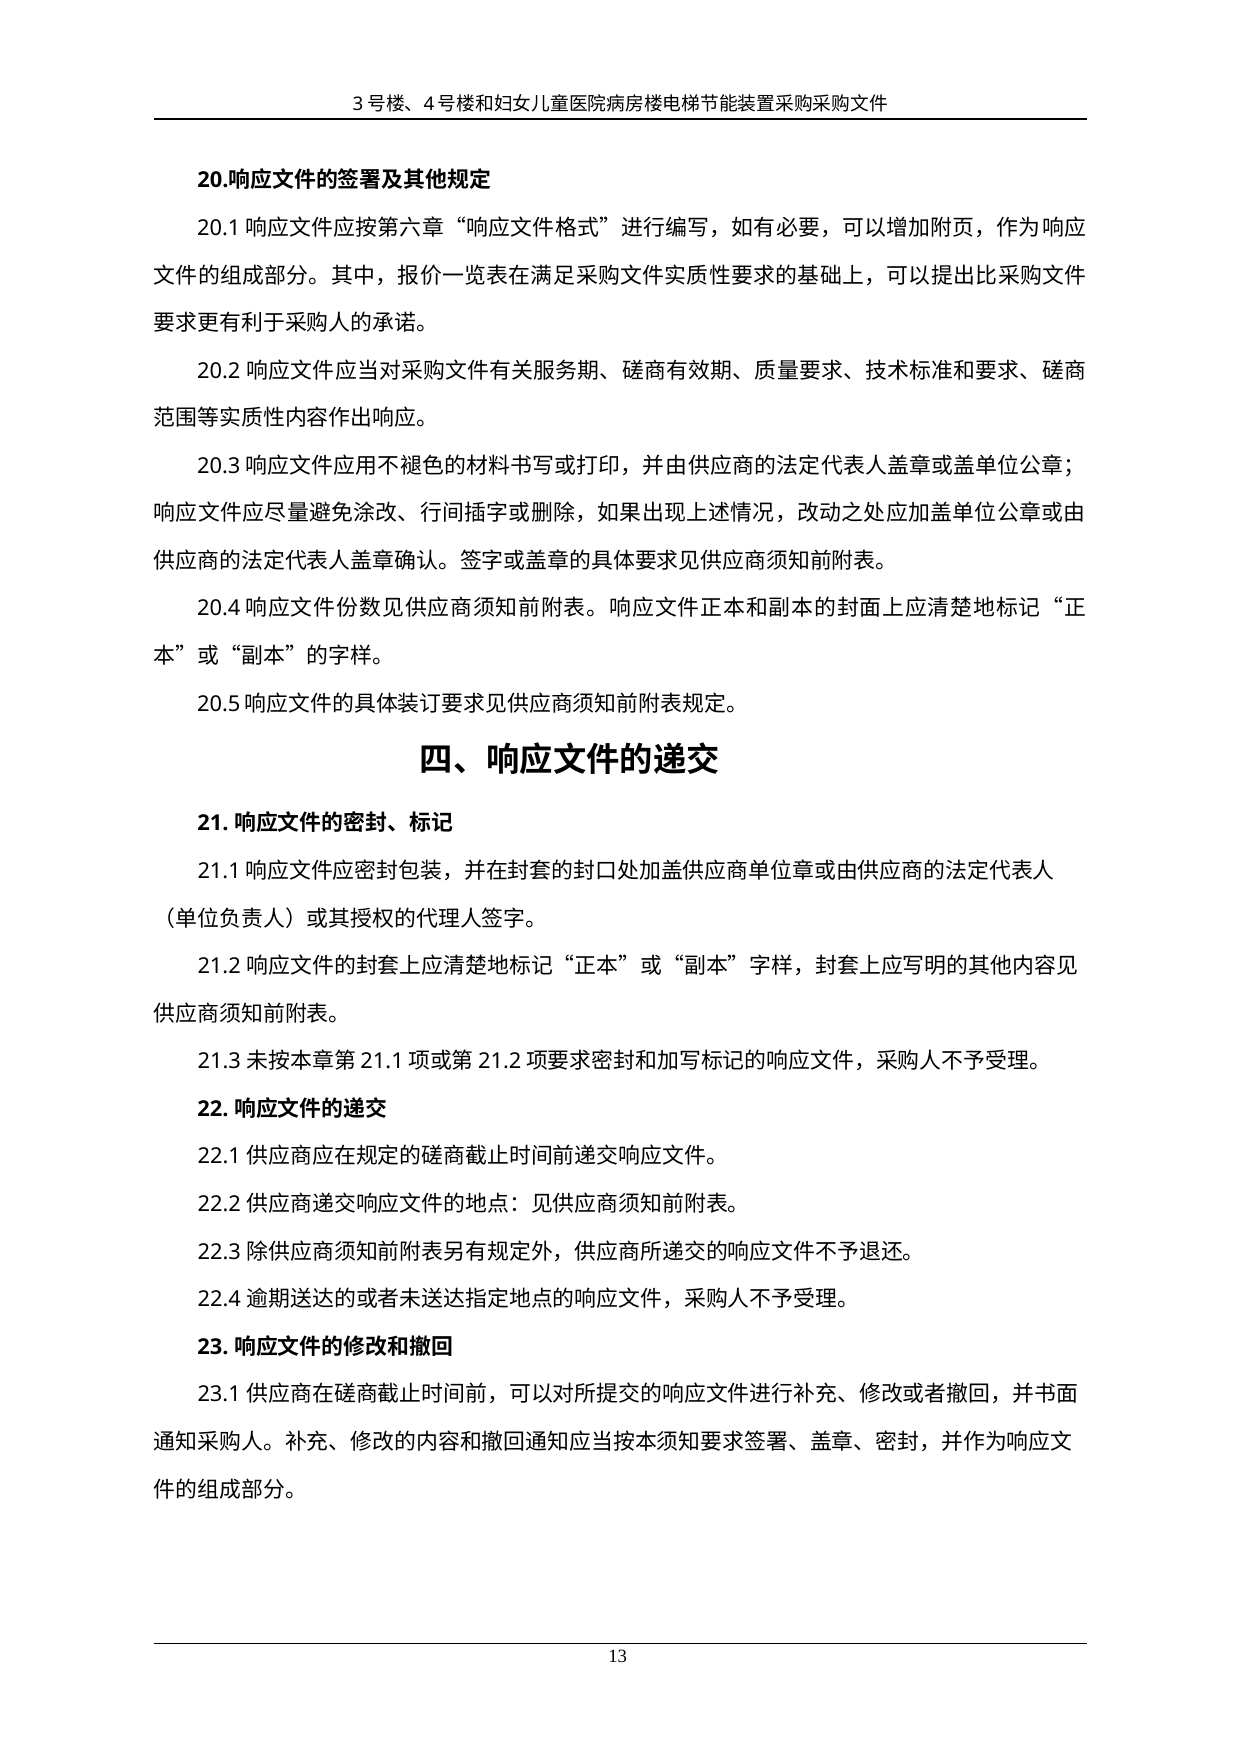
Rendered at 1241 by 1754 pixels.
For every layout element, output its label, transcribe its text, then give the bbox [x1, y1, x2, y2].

text 21.3 未按本章第21.1项或第21.2项要求密封和加写标记的响应文件，采购人不予受理。 [153, 1043, 1087, 1075]
text 21.1响应文件应密封包装，并在封套的封口处加盖供应商单位章或由供应商的法定代表人（单位负责人）或其授权的代理人签字。 [153, 853, 1087, 932]
text 22. 响应文件的递交 [153, 1091, 1087, 1123]
text 23. 响应文件的修改和撤回 [153, 1329, 1087, 1361]
text 20.5响应文件的具体装订要求见供应商须知前附表规定。 [153, 686, 1087, 717]
text 22.4 逾期送达的或者未送达指定地点的响应文件，采购人不予受理。 [153, 1281, 1090, 1313]
text 22.3 除供应商须知前附表另有规定外，供应商所递交的响应文件不予退还。 [153, 1234, 1090, 1265]
text 22.2 供应商递交响应文件的地点：见供应商须知前附表。 [153, 1186, 1090, 1218]
text 20.3响应文件应用不褪色的材料书写或打印，并由供应商的法定代表人盖章或盖单位公章；响应文件应尽量避免涂改、行间插字或删除，如果出现上述情况，改动之处应加盖单位公章或由供应商的法定代表人盖章确认。签字或盖章的具体要求见供应商须知前附表。 [153, 448, 1087, 574]
text 20.4响应文件份数见供应商须知前附表。响应文件正本和副本的封面上应清楚地标记“正本”或“副本”的字样。 [153, 590, 1087, 670]
text 20.1响应文件应按第六章“响应文件格式”进行编写，如有必要，可以增加附页，作为响应文件的组成部分。其中，报价一览表在满足采购文件实质性要求的基础上，可以提出比采购文件要求更有利于采购人的承诺。 [153, 210, 1087, 337]
text 21. 响应文件的密封、标记 [153, 805, 1087, 837]
text 23.1 供应商在磋商截止时间前，可以对所提交的响应文件进行补充、修改或者撤回，并书面通知采购人。补充、修改的内容和撤回通知应当按本须知要求签署、盖章、密封，并作为响应文件的组成部分。 [153, 1376, 1087, 1503]
text 21.2 响应文件的封套上应清楚地标记“正本”或“副本”字样，封套上应写明的其他内容见供应商须知前附表。 [153, 948, 1087, 1027]
text 四、响应文件的递交 [153, 733, 1087, 781]
text 20.2 响应文件应当对采购文件有关服务期、磋商有效期、质量要求、技术标准和要求、磋商范围等实质性内容作出响应。 [153, 353, 1087, 432]
text 22.1 供应商应在规定的磋商截止时间前递交响应文件。 [153, 1138, 1090, 1170]
text 20.响应文件的签署及其他规定 [153, 162, 1087, 194]
